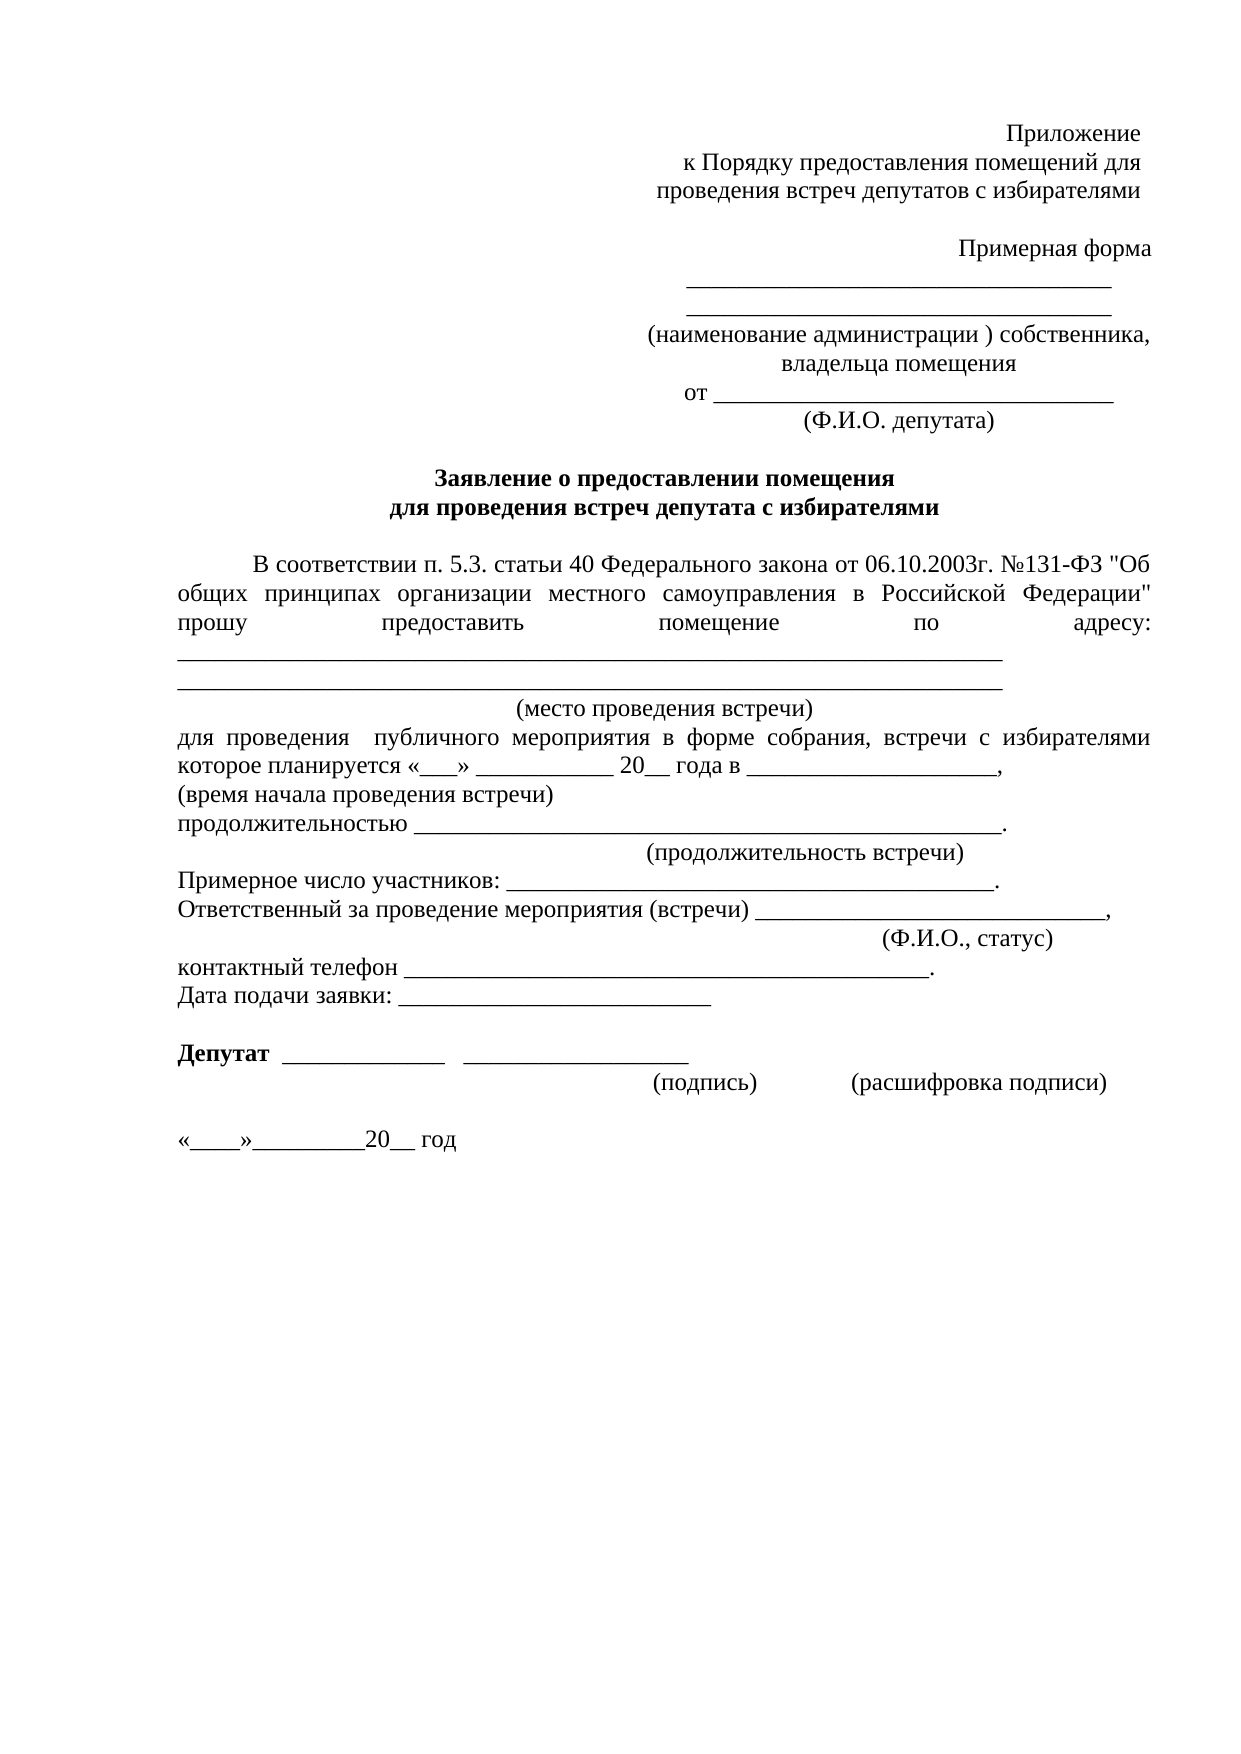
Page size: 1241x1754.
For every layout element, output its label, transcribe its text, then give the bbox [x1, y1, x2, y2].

subtitle Примерная форма [177, 233, 1152, 262]
text Примерное число участников: _______________________________________. [177, 866, 1152, 894]
text продолжительностью _______________________________________________. [177, 808, 1152, 837]
text для проведения публичного мероприятия в форме собрания, встречи с избирателями которое планируется «___» ___________ 20__ года в ____________________, [177, 722, 1152, 779]
subtitle Заявление о предоставлении помещения [177, 463, 1152, 492]
text (место проведения встречи) [177, 693, 1152, 722]
text для проведения встреч депутата с избирателями [177, 492, 1152, 521]
text __________________________________ [646, 262, 1152, 291]
text Ответственный за проведение мероприятия (встречи) ____________________________, [177, 894, 1152, 923]
text от ________________________________ [646, 377, 1152, 406]
text __________________________________ [646, 291, 1152, 319]
text __________________________________________________________________ [177, 664, 1152, 693]
text (наименование администрации ) собственника, владельца помещения [646, 319, 1152, 377]
text В соответствии п. 5.3. статьи 40 Федерального закона от 06.10.2003г. №131-ФЗ "Об общих принципах организации местного самоуправления в Российской Федерации" прошу предоставить помещение по адресу: __________________________________________________________________ [177, 549, 1152, 664]
text контактный телефон __________________________________________. [177, 952, 1152, 981]
table_header Приложение к Порядку предоставления помещений для проведения встреч депутатов с избирателями [571, 118, 1152, 204]
text «____»_________20__ год [177, 1124, 1152, 1153]
text Дата подачи заявки: _________________________ [177, 981, 1152, 1009]
text (Ф.И.О., статус) [177, 923, 1152, 952]
text (подпись) (расшифровка подписи) [590, 1067, 1152, 1096]
text (время начала проведения встречи) [177, 779, 1152, 808]
text (продолжительность встречи) [458, 837, 1152, 866]
text Депутат _____________ __________________ [177, 1038, 1152, 1067]
text (Ф.И.О. депутата) [646, 406, 1152, 434]
